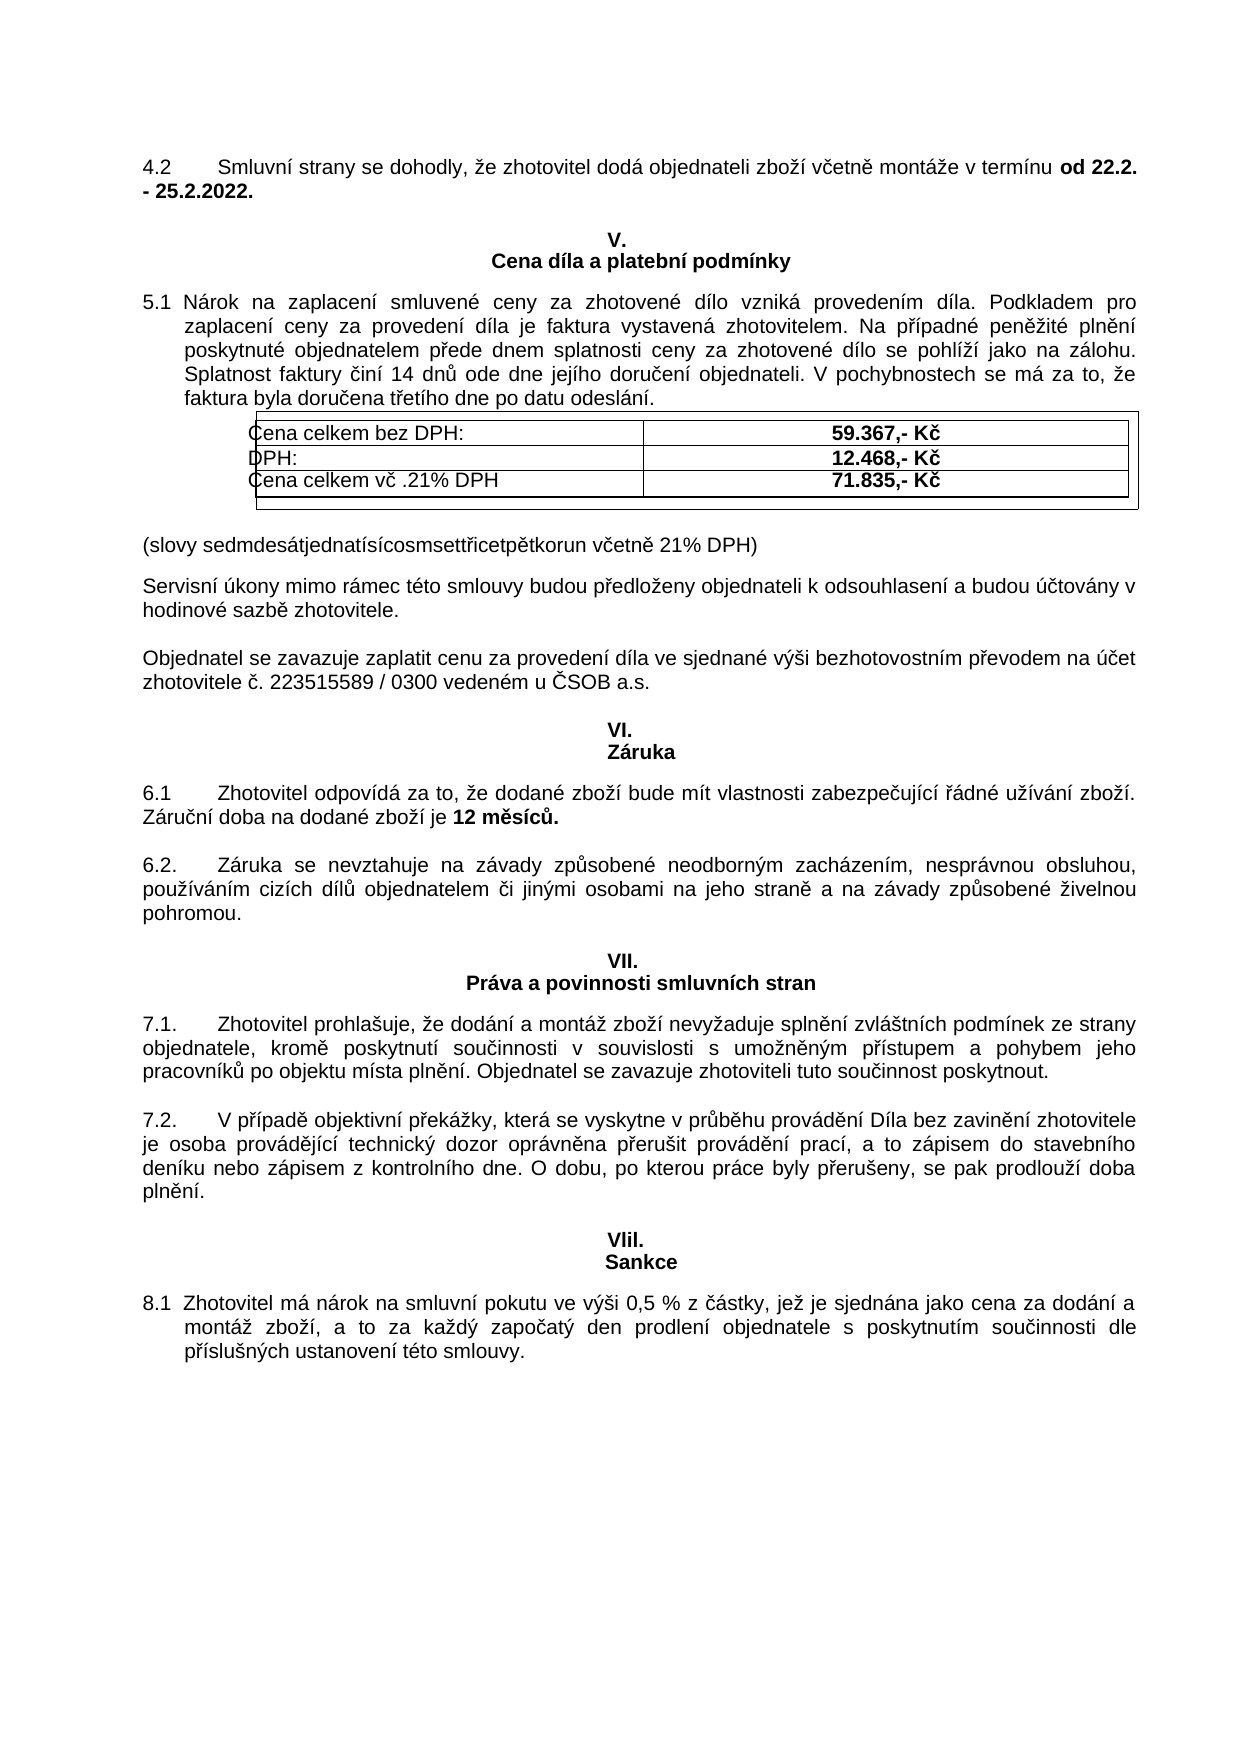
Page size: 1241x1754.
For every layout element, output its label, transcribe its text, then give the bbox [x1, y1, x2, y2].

text Práva a povinnosti smluvních stran [144, 974, 1138, 994]
text Cena díla a platební podmínky [144, 252, 1138, 273]
table_cell Cena celkem vč .21% DPH [257, 471, 643, 496]
table_cell 71.835,- Kč [644, 471, 1128, 496]
text Záruka [144, 743, 1138, 764]
list Zhotovitel má nárok na smluvní pokutu ve výši 0,5 % z částky, jež je sjednána jako cena za dodání a montáž zboží, a to za každý započatý den prodlení objednatele s poskytnutím součinnosti dle příslušných ustanovení této smlouvy. [142, 1291, 1138, 1363]
list Zhotovitel prohlašuje, že dodání a montáž zboží nevyžaduje splnění zvláštních podmínek ze strany objednatele, kromě poskytnutí součinnosti v souvislosti s umožněným přístupem a pohybem jeho pracovníků po objektu místa plnění. Objednatel se zavazuje zhotoviteli tuto součinnost poskytnout. [142, 1013, 1138, 1083]
text Servisní úkony mimo rámec této smlouvy budou předloženy objednateli k odsouhlasení a budou účtovány v hodinové sazbě zhotovitele. [142, 575, 1138, 622]
table_header 59.367,- Kč [644, 421, 1128, 445]
text VI. [607, 721, 1138, 742]
list Smluvní strany se dohodly, že zhotovitel dodá objednateli zboží včetně montáže v termínu od 22.2. - 25.2.2022. [142, 156, 1138, 203]
list V případě objektivní překážky, která se vyskytne v průběhu provádění Díla bez zavinění zhotovitele je osoba provádějící technický dozor oprávněna přerušit provádění prací, a to zápisem do stavebního deníku nebo zápisem z kontrolního dne. O dobu, po kterou práce byly přerušeny, se pak prodlouží doba plnění. [142, 1108, 1138, 1204]
text Vlil. [607, 1231, 1138, 1252]
text V. [607, 230, 1138, 251]
text (slovy sedmdesátjednatísícosmsettřicetpětkorun včetně 21% DPH) [142, 536, 1138, 557]
table_cell DPH: [257, 446, 643, 470]
text VII. [607, 952, 1138, 973]
text Objednatel se zavazuje zaplatit cenu za provedení díla ve sjednané výši bezhotovostním převodem na účet zhotovitele č. 223515589 / 0300 vedeném u ČSOB a.s. [142, 647, 1138, 694]
list Záruka se nevztahuje na závady způsobené neodborným zacházením, nesprávnou obsluhou, používáním cizích dílů objednatelem či jinými osobami na jeho straně a na závady způsobené živelnou pohromou. [142, 854, 1138, 925]
text Sankce [144, 1253, 1138, 1274]
table_cell 12.468,- Kč [644, 446, 1128, 470]
list Nárok na zaplacení smluvené ceny za zhotovené dílo vzniká provedením díla. Podkladem pro zaplacení ceny za provedení díla je faktura vystavená zhotovitelem. Na případné peněžité plnění poskytnuté objednatelem přede dnem splatnosti ceny za zhotovené dílo se pohlíží jako na zálohu. Splatnost faktury činí 14 dnů ode dne jejího doručení objednateli. V pochybnostech se má za to, že faktura byla doručena třetího dne po datu odeslání. [142, 291, 1138, 410]
table_header Cena celkem bez DPH: [257, 421, 643, 445]
list Zhotovitel odpovídá za to, že dodané zboží bude mít vlastnosti zabezpečující řádné užívání zboží. Záruční doba na dodané zboží je 12 měsíců. [142, 782, 1138, 829]
